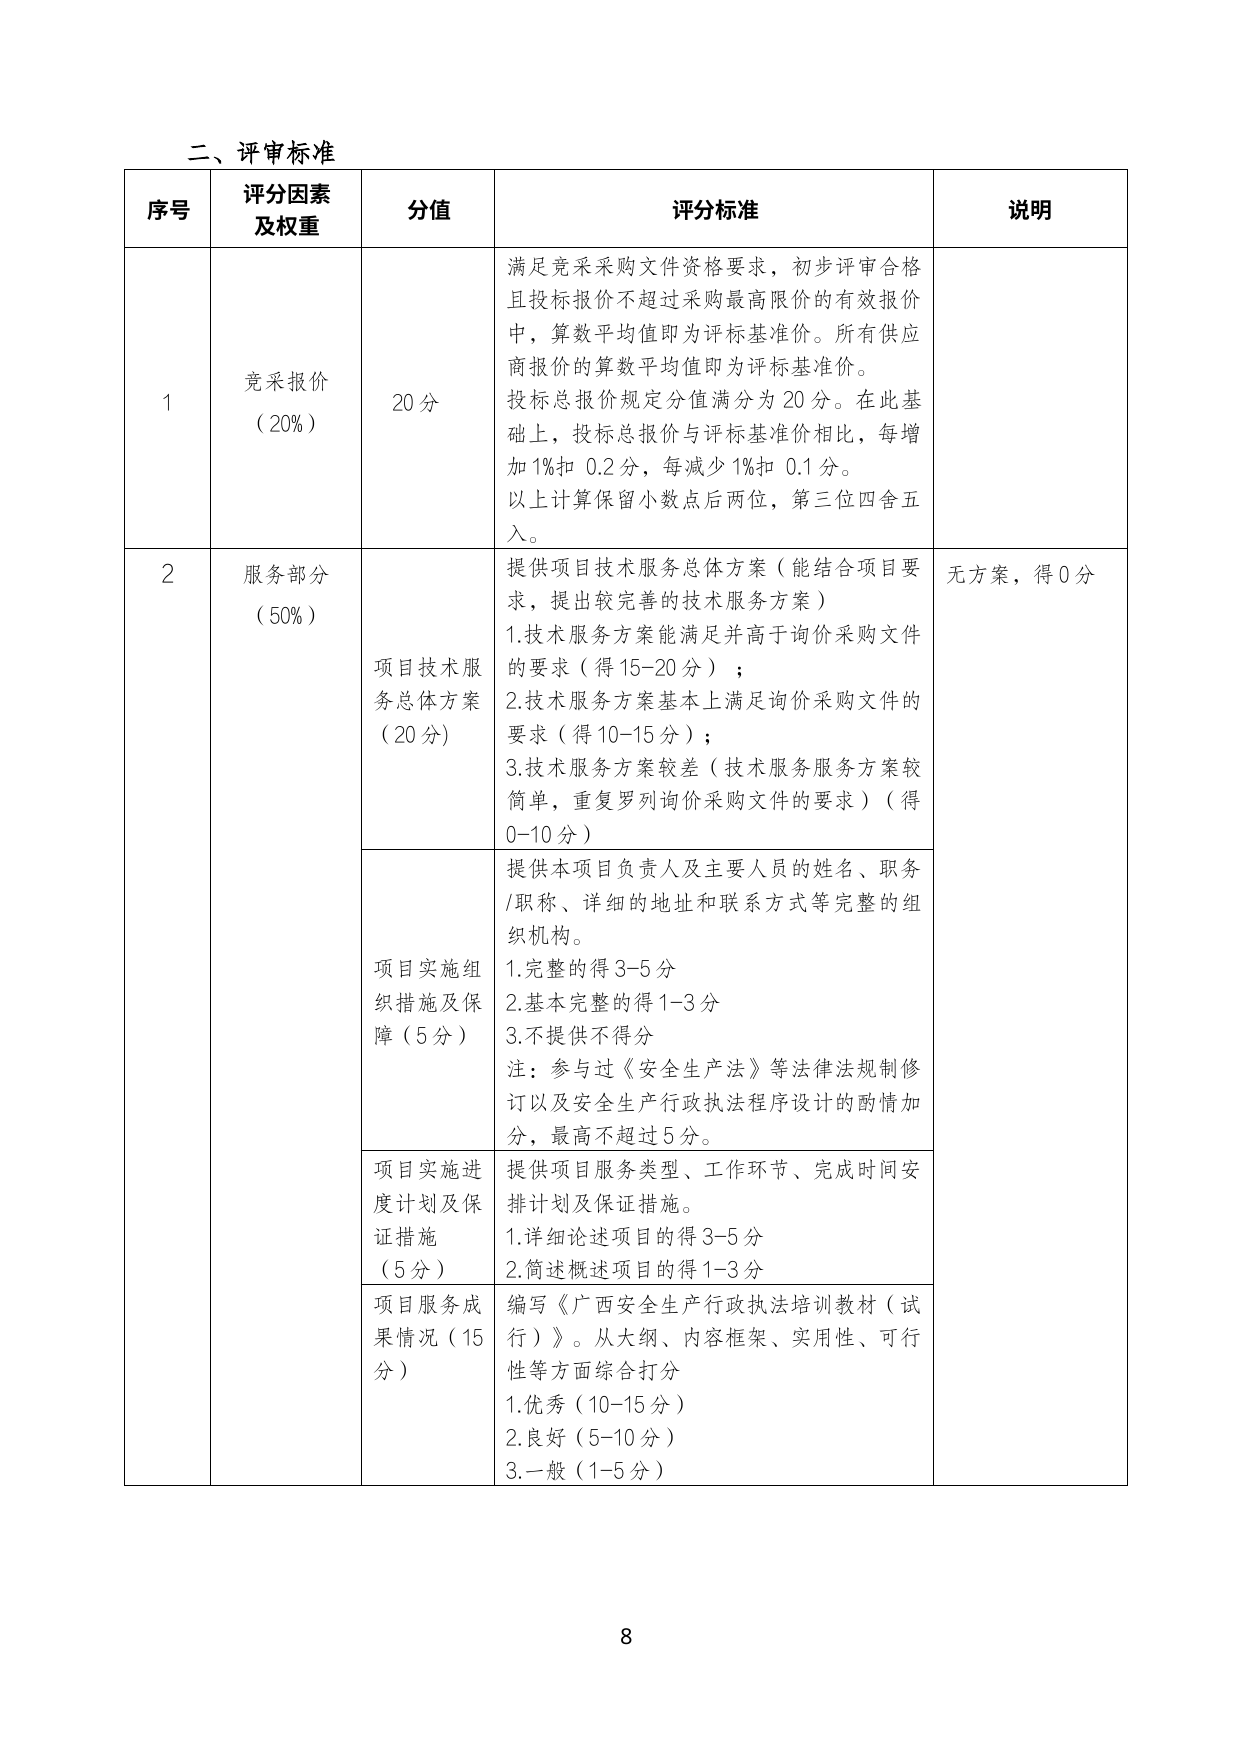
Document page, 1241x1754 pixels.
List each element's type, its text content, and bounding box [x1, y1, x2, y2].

table_header 评分因素 及权重 [211, 170, 361, 247]
table_header 分值 [362, 170, 494, 247]
table_cell 服务部分（50%） [211, 549, 361, 1485]
table_cell 提供项目服务类型、工作环节、完成时间安排计划及保证措施。 1.详细论述项目的得3-5分 2.简述概述项目的得1-3分 [495, 1151, 933, 1284]
table_cell 2 [125, 549, 210, 1485]
table_cell 项目服务成果情况（15分） [362, 1285, 494, 1485]
table_cell 提供项目技术服务总体方案（能结合项目要求，提出较完善的技术服务方案） 1.技术服务方案能满足并高于询价采购文件的要求（得15-20分） ； 2.技术服务方案基本上满足询价采购文件的要求（得10-15分）； 3.技术服务方案较差（技术服务服务方案较简单，重复罗列询价采购文件的要求）（得0-10分） [495, 549, 933, 849]
table_cell 项目实施进度计划及保证措施 （5分） [362, 1151, 494, 1284]
table_cell 无方案，得0分 [934, 549, 1127, 1485]
table_cell [934, 248, 1127, 548]
table_cell 竞采报价 （20%） [211, 248, 361, 548]
table_header 说明 [934, 170, 1127, 247]
table_header 序号 [125, 170, 210, 247]
table_cell 满足竞采采购文件资格要求，初步评审合格且投标报价不超过采购最高限价的有效报价中，算数平均值即为评标基准价。所有供应商报价的算数平均值即为评标基准价。 投标总报价规定分值满分为20分。在此基础上，投标总报价与评标基准价相比，每增加1%扣 0.2分，每减少1%扣 0.1分。 以上计算保留小数点后两位，第三位四舍五入。 [495, 248, 933, 548]
table_cell 项目实施组织措施及保障（5分） [362, 850, 494, 1150]
table_cell 项目技术服务总体方案 （20分) [362, 549, 494, 849]
table_cell 20分 [362, 248, 494, 548]
table_header 评分标准 [495, 170, 933, 247]
table_cell 编写《广西安全生产行政执法培训教材（试行）》。从大纲、内容框架、实用性、可行性等方面综合打分 1.优秀（10-15分） 2.良好（5-10分） 3.一般（1-5分） [495, 1285, 933, 1485]
table_cell 提供本项目负责人及主要人员的姓名、职务/职称、详细的地址和联系方式等完整的组织机构。 1.完整的得3-5分 2.基本完整的得1-3分 3.不提供不得分 注：参与过《安全生产法》等法律法规制修订以及安全生产行政执法程序设计的酌情加分，最高不超过5分。 [495, 850, 933, 1150]
table_cell 1 [125, 248, 210, 548]
subtitle 二、评审标准 [136, 128, 1116, 169]
